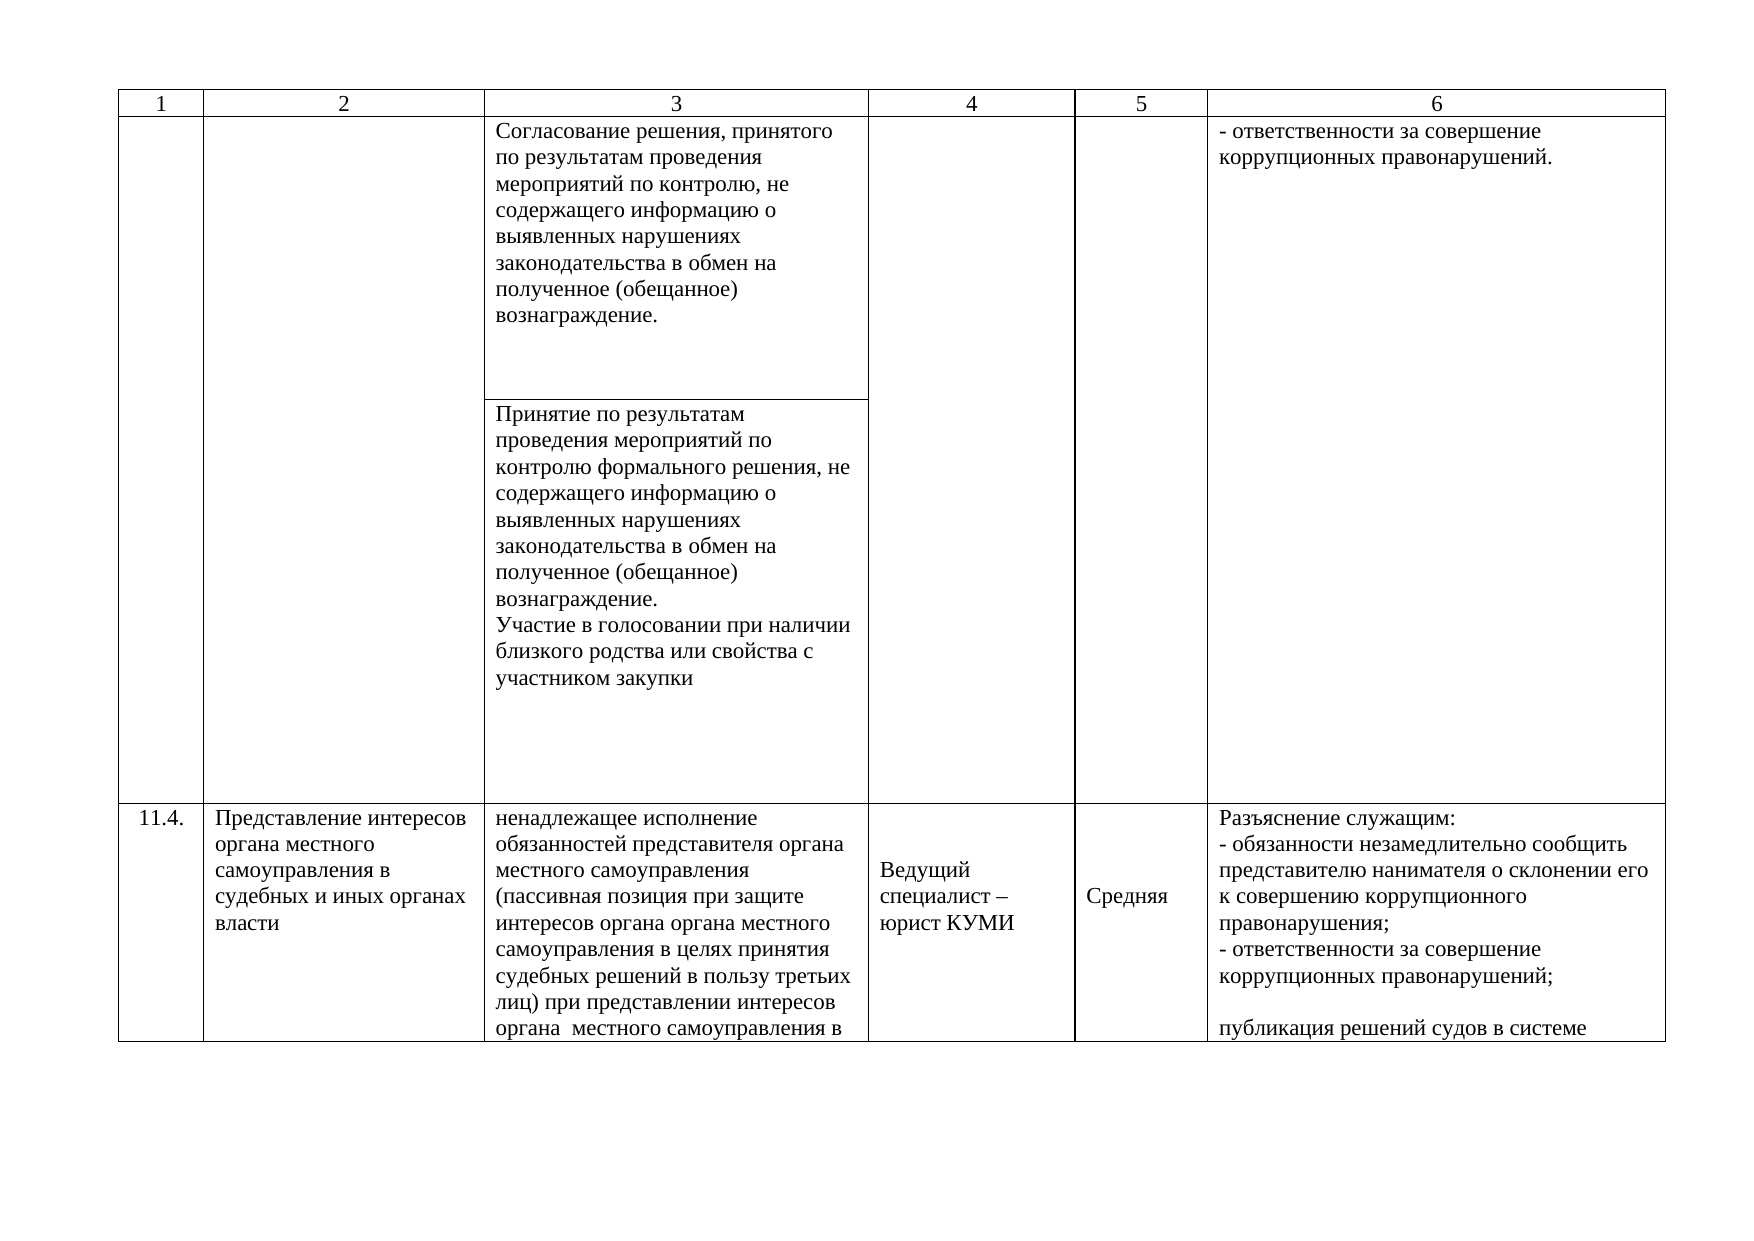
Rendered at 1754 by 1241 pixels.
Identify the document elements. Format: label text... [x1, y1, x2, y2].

table_header 5 [1076, 90, 1207, 116]
table_cell 11.4. [119, 804, 203, 1041]
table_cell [1208, 804, 1665, 1041]
table_cell Принятие по результатам проведения мероприятий по контролю формального решения, не содержащего информацию о выявленных нарушениях законодательства в обмен на полученное (обещанное) вознаграждение. Участие в голосовании при наличии близкого родства или свойства с участником закупки [485, 400, 868, 802]
table_header 6 [1208, 90, 1665, 116]
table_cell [485, 804, 868, 1041]
table_header 2 [204, 90, 484, 116]
table_header 4 [869, 90, 1074, 116]
table_cell Согласование решения, принятого по результатам проведения мероприятий по контролю, не содержащего информацию о выявленных нарушениях законодательства в обмен на полученное (обещанное) вознаграждение. [485, 117, 868, 399]
table_header 3 [485, 90, 868, 116]
table_header 1 [119, 90, 203, 116]
table_cell Средняя [1076, 804, 1207, 1041]
table_cell Ведущий специалист – юрист КУМИ [869, 804, 1074, 1041]
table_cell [204, 804, 484, 1041]
